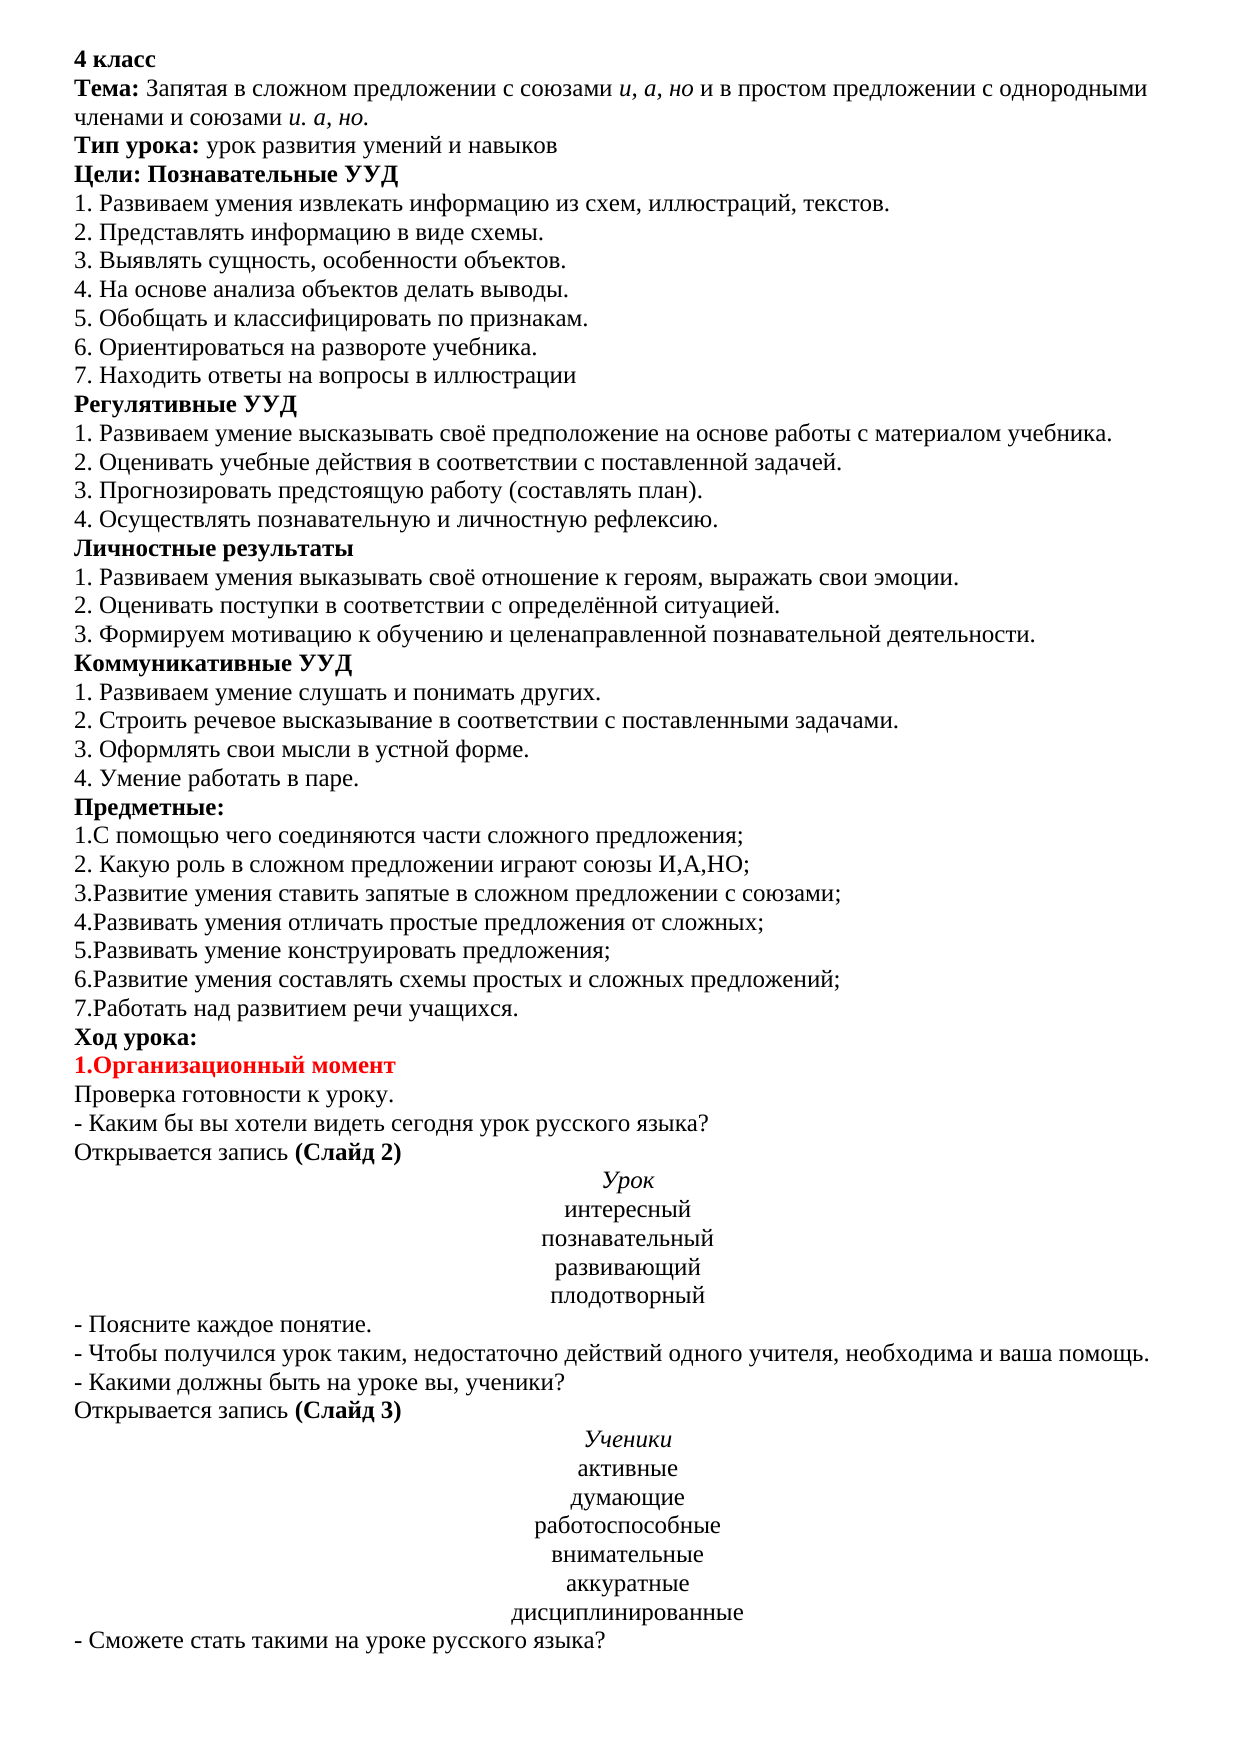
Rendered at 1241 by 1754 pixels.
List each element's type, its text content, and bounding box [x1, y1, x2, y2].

text Открывается запись (Слайд 2) [74, 1137, 1181, 1166]
text 2. Строить речевое высказывание в соответствии с поставленными задачами. [74, 706, 1181, 734]
text 7. Находить ответы на вопросы в иллюстрации [74, 361, 1181, 389]
text Ученики [74, 1424, 1181, 1453]
text 4. На основе анализа объектов делать выводы. [74, 274, 1181, 303]
text 3. Прогнозировать предстоящую работу (составлять план). [74, 476, 1181, 504]
text 5. Обобщать и классифицировать по признакам. [74, 303, 1181, 332]
text 2. Оценивать учебные действия в соответствии с поставленной задачей. [74, 447, 1181, 476]
text 1.Организационный момент [74, 1051, 1181, 1079]
text Тип урока: урок развития умений и навыков [74, 131, 1181, 159]
text 4. Осуществлять познавательную и личностную рефлексию. [74, 504, 1181, 533]
text 1.С помощью чего соединяются части сложного предложения; [74, 821, 1181, 849]
text интересный познавательный развивающий плодотворный [74, 1194, 1181, 1309]
text Коммуникативные УУД [74, 648, 1181, 677]
text 2. Оценивать поступки в соответствии с определённой ситуацией. [74, 591, 1181, 619]
text Цели: Познавательные УУД [74, 159, 1181, 188]
text Предметные: [74, 792, 1181, 821]
text Урок [74, 1166, 1181, 1194]
text 1. Развиваем умение слушать и понимать других. [74, 677, 1181, 706]
text 1. Развиваем умения извлекать информацию из схем, иллюстраций, текстов. [74, 188, 1181, 217]
text Проверка готовности к уроку. [74, 1079, 1181, 1108]
text 6. Ориентироваться на развороте учебника. [74, 332, 1181, 361]
text активные думающие работоспособные внимательные аккуратные дисциплинированные [74, 1453, 1181, 1626]
text Открывается запись (Слайд 3) [74, 1396, 1181, 1424]
text - Сможете стать такими на уроке русского языка? [74, 1626, 1181, 1654]
text Личностные результаты [74, 533, 1181, 562]
text 1. Развиваем умение высказывать своё предположение на основе работы с материалом учебника. [74, 418, 1181, 447]
text Ход урока: [74, 1022, 1181, 1051]
text 4 класс [74, 44, 1181, 73]
text - Поясните каждое понятие. - Чтобы получился урок таким, недостаточно действий одного учителя, необходима и ваша помощь. - Какими должны быть на уроке вы, ученики? [74, 1309, 1181, 1396]
text 1. Развиваем умения выказывать своё отношение к героям, выражать свои эмоции. [74, 562, 1181, 591]
text Регулятивные УУД [74, 389, 1181, 418]
text Тема: Запятая в сложном предложении с союзами и, а, но и в простом предложении с однородными членами и союзами и. а, но. [74, 73, 1181, 131]
text 3.Развитие умения ставить запятые в сложном предложении с союзами; 4.Развивать умения отличать простые предложения от сложных; 5.Развивать умение конструировать предложения; 6.Развитие умения составлять схемы простых и сложных предложений; 7.Работать над развитием речи учащихся. [74, 878, 1181, 1022]
text 4. Умение работать в паре. [74, 763, 1181, 792]
text 3. Формируем мотивацию к обучению и целенаправленной познавательной деятельности. [74, 619, 1181, 648]
text 2. Представлять информацию в виде схемы. [74, 217, 1181, 246]
text 3. Выявлять сущность, особенности объектов. [74, 246, 1181, 274]
text 2. Какую роль в сложном предложении играют союзы И,А,НО; [74, 849, 1181, 878]
text - Каким бы вы хотели видеть сегодня урок русского языка? [74, 1108, 1181, 1137]
text 3. Оформлять свои мысли в устной форме. [74, 734, 1181, 763]
